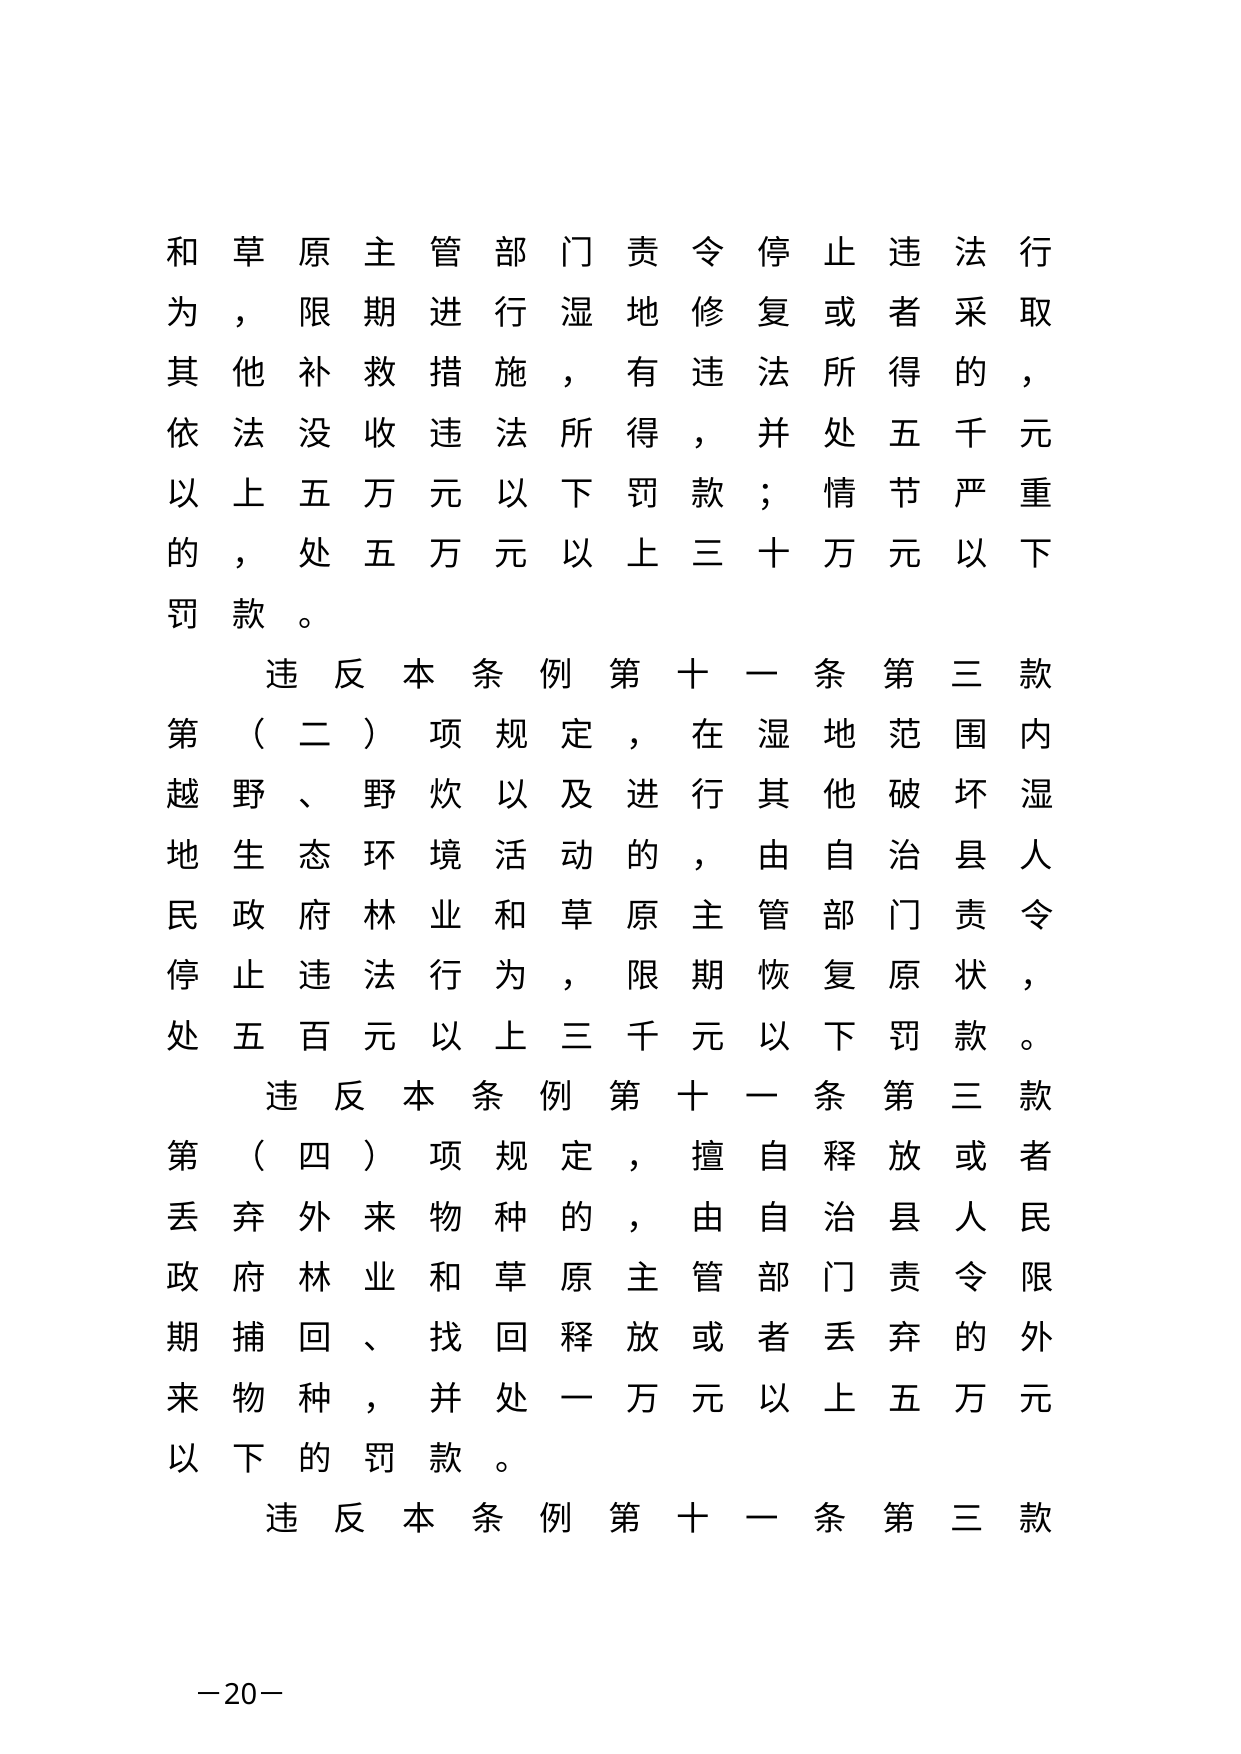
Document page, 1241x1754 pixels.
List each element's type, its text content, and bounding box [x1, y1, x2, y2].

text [167, 219, 1085, 642]
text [167, 1486, 1085, 1546]
text 违反本条例第十一条第三款第（四）项规定，擅自释放或者丢弃外来物种的，由自治县人民政府林业和草原主管部门责令限期捕回、找回释放或者丢弃的外来物种，并处一万元以上五万元以下的罚款。 [167, 1064, 1085, 1486]
text 违反本条例第十一条第三款第（二）项规定，在湿地范围内越野、野炊以及进行其他破坏湿地生态环境活动的，由自治县人民政府林业和草原主管部门责令停止违法行为，限期恢复原状，处五百元以上三千元以下罚款。 [167, 642, 1085, 1064]
